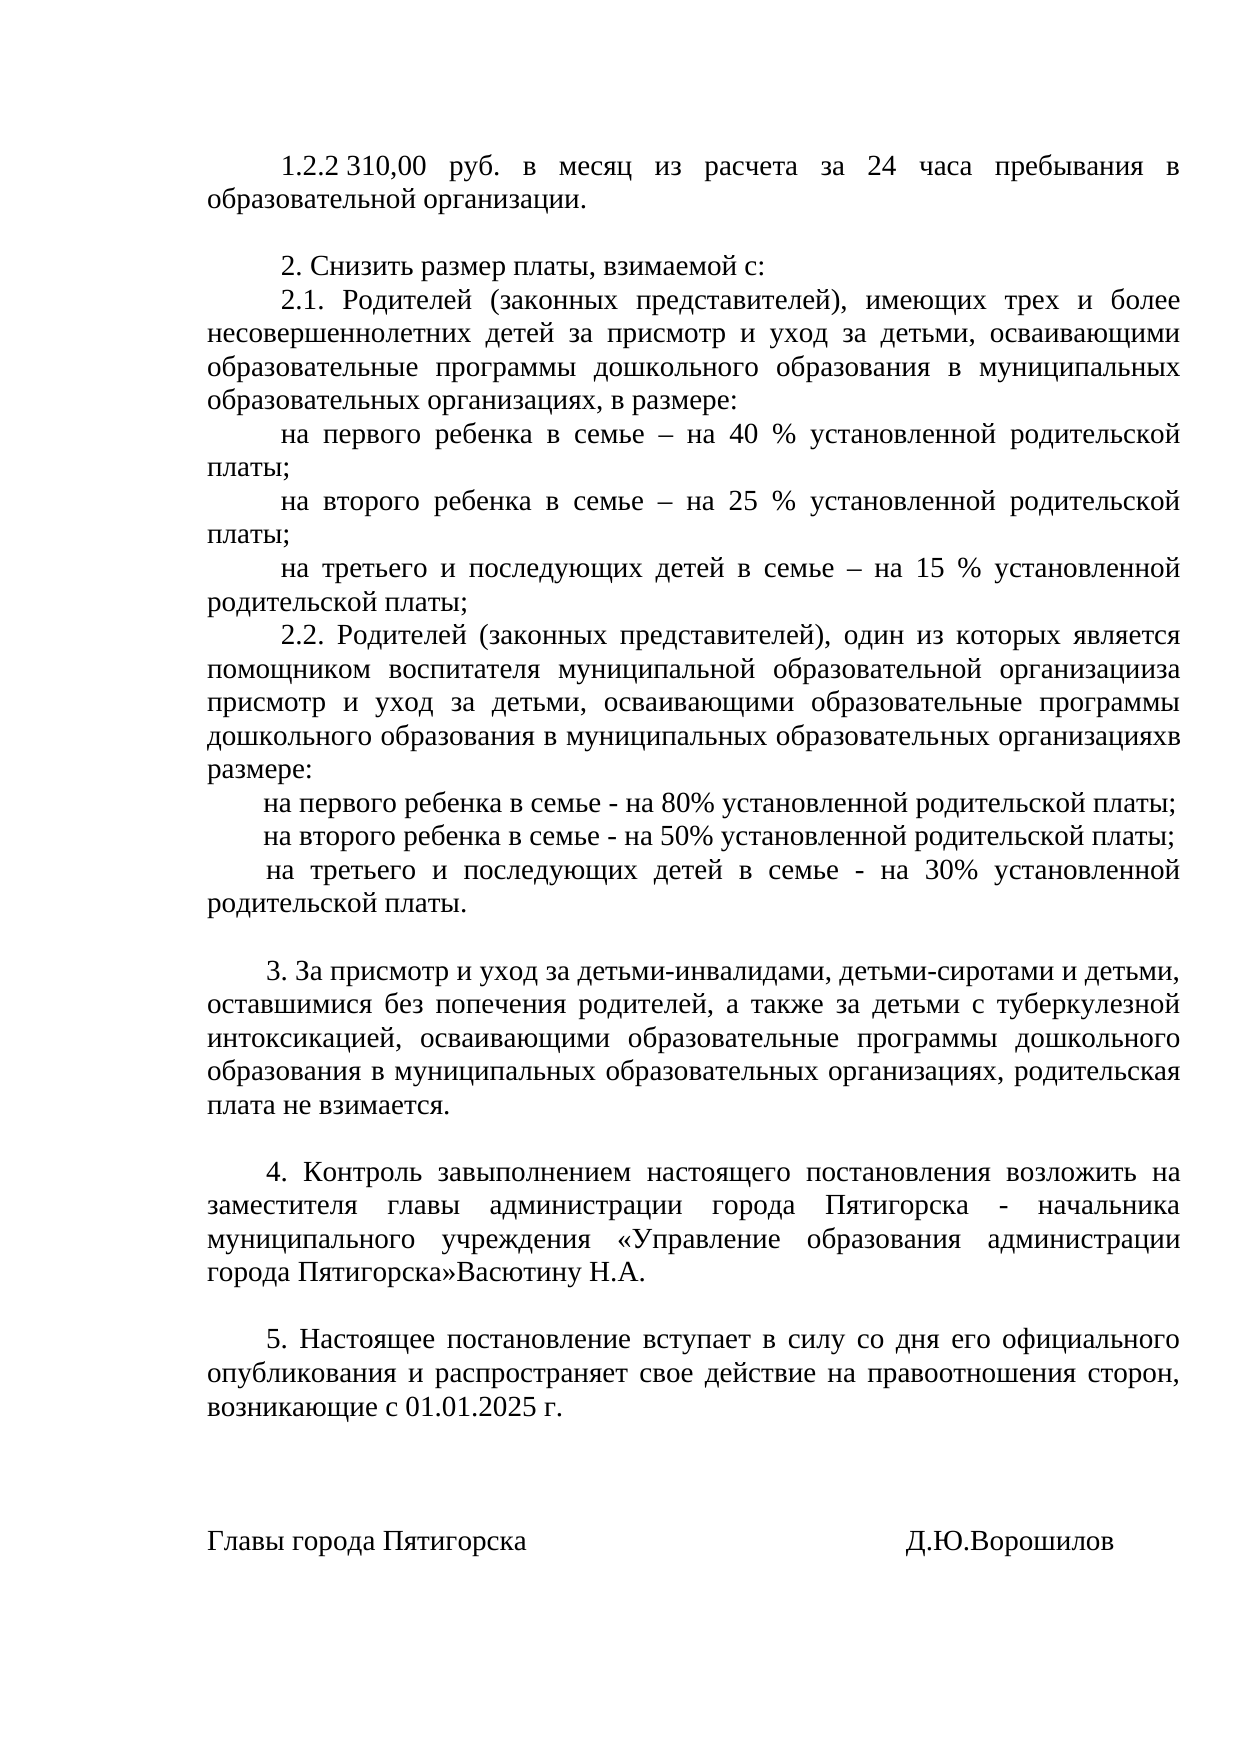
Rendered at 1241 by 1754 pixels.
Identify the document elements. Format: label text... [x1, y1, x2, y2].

text 5. Настоящее постановление вступает в силу со дня его официального опубликования и распространяет свое действие на правоотношения сторон, возникающие с 01.01.2025 г. [207, 1322, 1181, 1422]
text на первого ребенка в семье – на 40 % установленной родительской платы; [207, 416, 1181, 483]
text 3. За присмотр и уход за детьми-инвалидами, детьми-сиротами и детьми, оставшимися без попечения родителей, а также за детьми с туберкулезной интоксикацией, осваивающими образовательные программы дошкольного образования в муниципальных образовательных организациях, родительская плата не взимается. [207, 953, 1181, 1120]
text 2.2. Родителей (законных представителей), один из которых является помощником воспитателя муниципальной образовательной организацииза присмотр и уход за детьми, осваивающими образовательные программы дошкольного образования в муниципальных образовательных организацияхв размере: [207, 617, 1181, 785]
text 1.2.2 310,00 руб. в месяц из расчета за 24 часа пребывания в образовательной организации. [207, 148, 1181, 215]
text 4. Контроль завыполнением настоящего постановления возложить на заместителя главы администрации города Пятигорска - начальника муниципального учреждения «Управление образования администрации города Пятигорска»Васютину Н.А. [207, 1154, 1181, 1288]
text Главы города Пятигорска Д.Ю.Ворошилов [207, 1523, 1181, 1556]
text на второго ребенка в семье - на 50% установленной родительской платы; [207, 818, 1181, 852]
text на первого ребенка в семье - на 80% установленной родительской платы; [207, 785, 1181, 818]
text 2. Снизить размер платы, взимаемой с: [207, 248, 1181, 282]
text 2.1. Родителей (законных представителей), имеющих трех и более несовершеннолетних детей за присмотр и уход за детьми, осваивающими образовательные программы дошкольного образования в муниципальных образовательных организациях, в размере: [207, 282, 1181, 416]
text на второго ребенка в семье – на 25 % установленной родительской платы; [207, 483, 1181, 550]
text на третьего и последующих детей в семье – на 15 % установленной родительской платы; [207, 550, 1181, 617]
text на третьего и последующих детей в семье - на 30% установленной родительской платы. [207, 852, 1181, 919]
